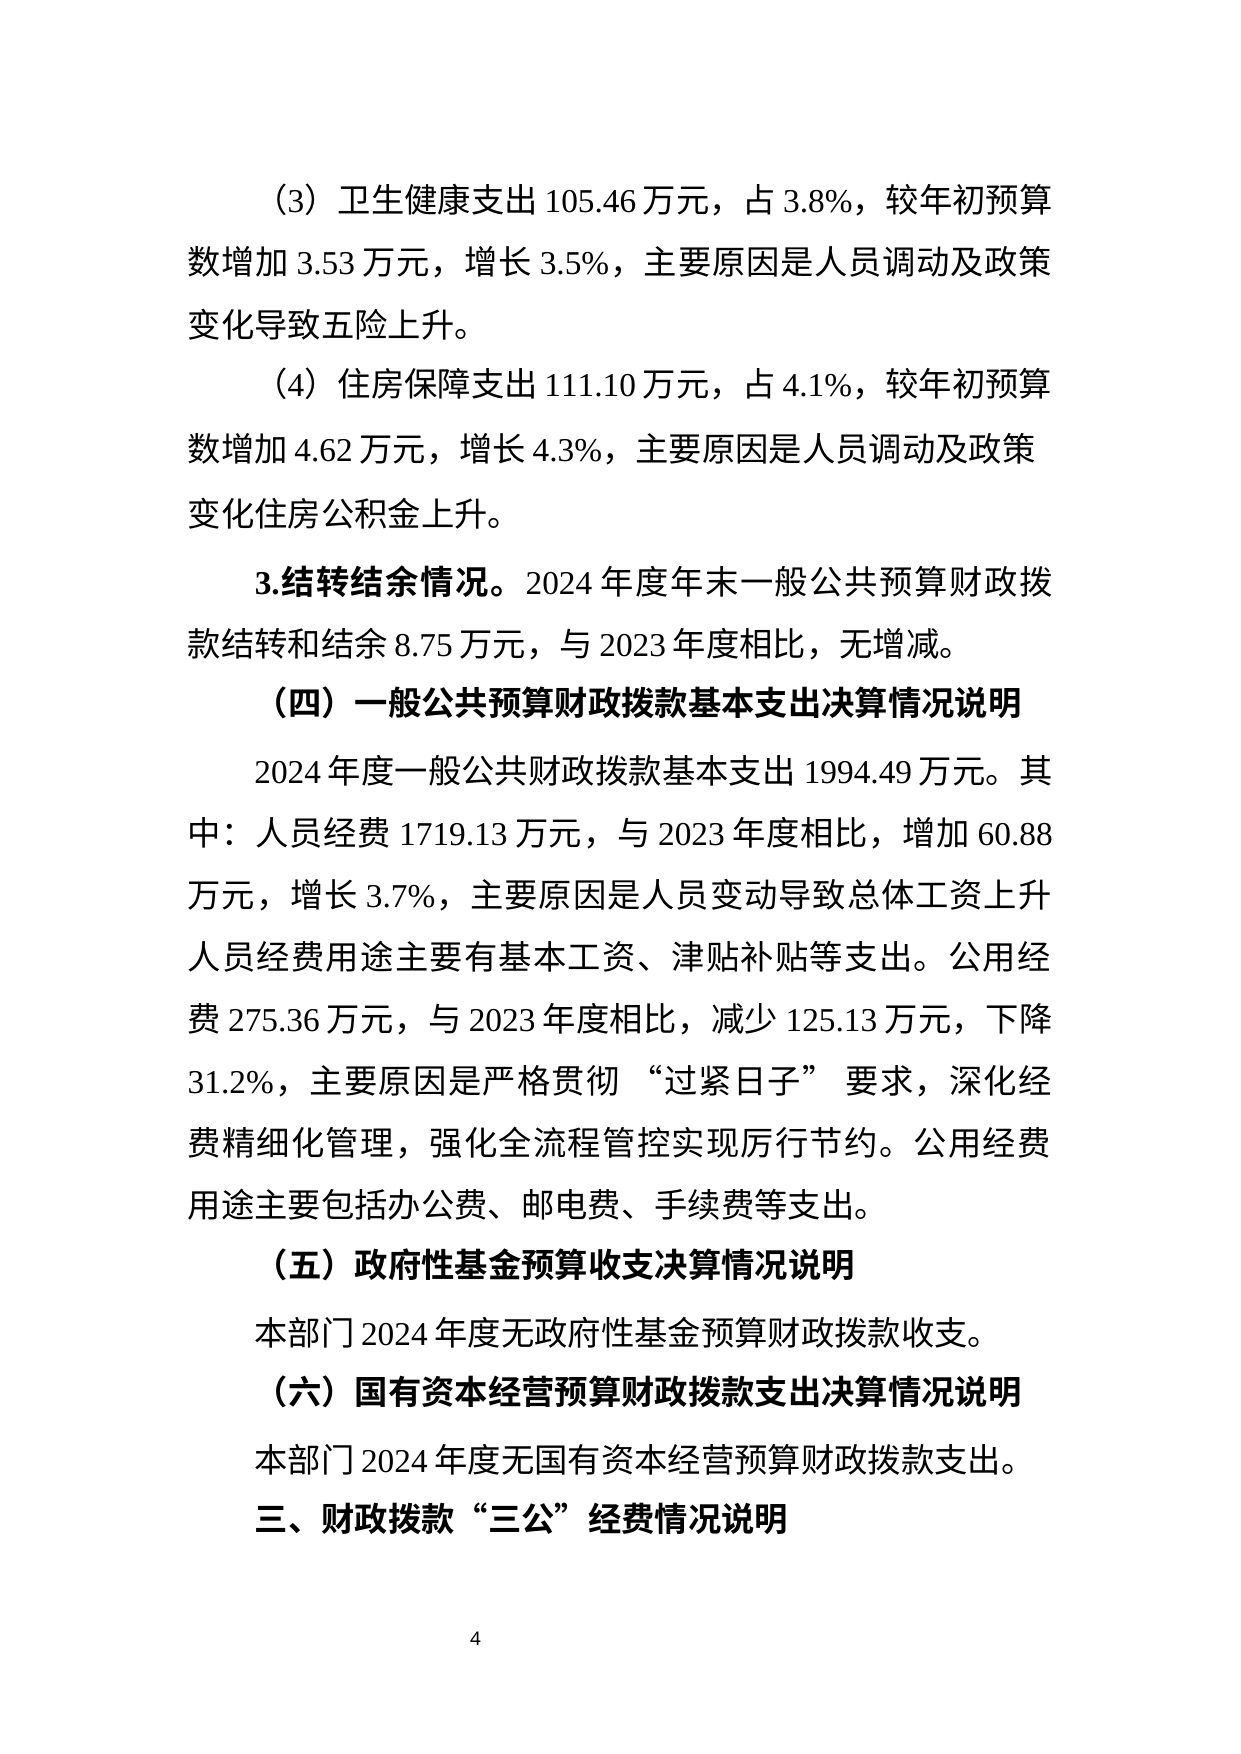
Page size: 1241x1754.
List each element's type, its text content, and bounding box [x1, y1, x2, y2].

text （3）卫生健康支出105.46万元，占3.8%，较年初预算数增加3.53万元，增长3.5%，主要原因是人员调动及政策变化导致五险上升。 [187, 162, 1053, 349]
text 3.结转结余情况。2024年度年末一般公共预算财政拨款结转和结余8.75万元，与2023年度相比，无增减。 [187, 544, 1053, 669]
text 本部门2024年度无政府性基金预算财政拨款收支。 [187, 1295, 1053, 1358]
text （五）政府性基金预算收支决算情况说明 [187, 1230, 1053, 1295]
text 三、财政拨款“三公”经费情况说明 [187, 1485, 1053, 1550]
text （四）一般公共预算财政拨款基本支出决算情况说明 [187, 669, 1053, 734]
text （六）国有资本经营预算财政拨款支出决算情况说明 [187, 1358, 1053, 1423]
text （4）住房保障支出111.10万元，占4.1%，较年初预算数增加4.62万元，增长4.3%，主要原因是人员调动及政策变化住房公积金上升。 [187, 349, 1053, 544]
text 本部门2024年度无国有资本经营预算财政拨款支出。 [187, 1423, 1053, 1485]
text 2024年度一般公共财政拨款基本支出1994.49万元。其中：人员经费1719.13万元，与2023年度相比，增加60.88万元，增长3.7%，主要原因是人员变动导致总体工资上升。人员经费用途主要有基本工资、津贴补贴等支出。公用经费275.36万元，与2023年度相比，减少125.13万元，下降31.2%，主要原因是严格贯彻 “过紧日子” 要求，深化经费精细化管理，强化全流程管控实现厉行节约。公用经费用途主要包括办公费、邮电费、手续费等支出。 [187, 734, 1053, 1230]
